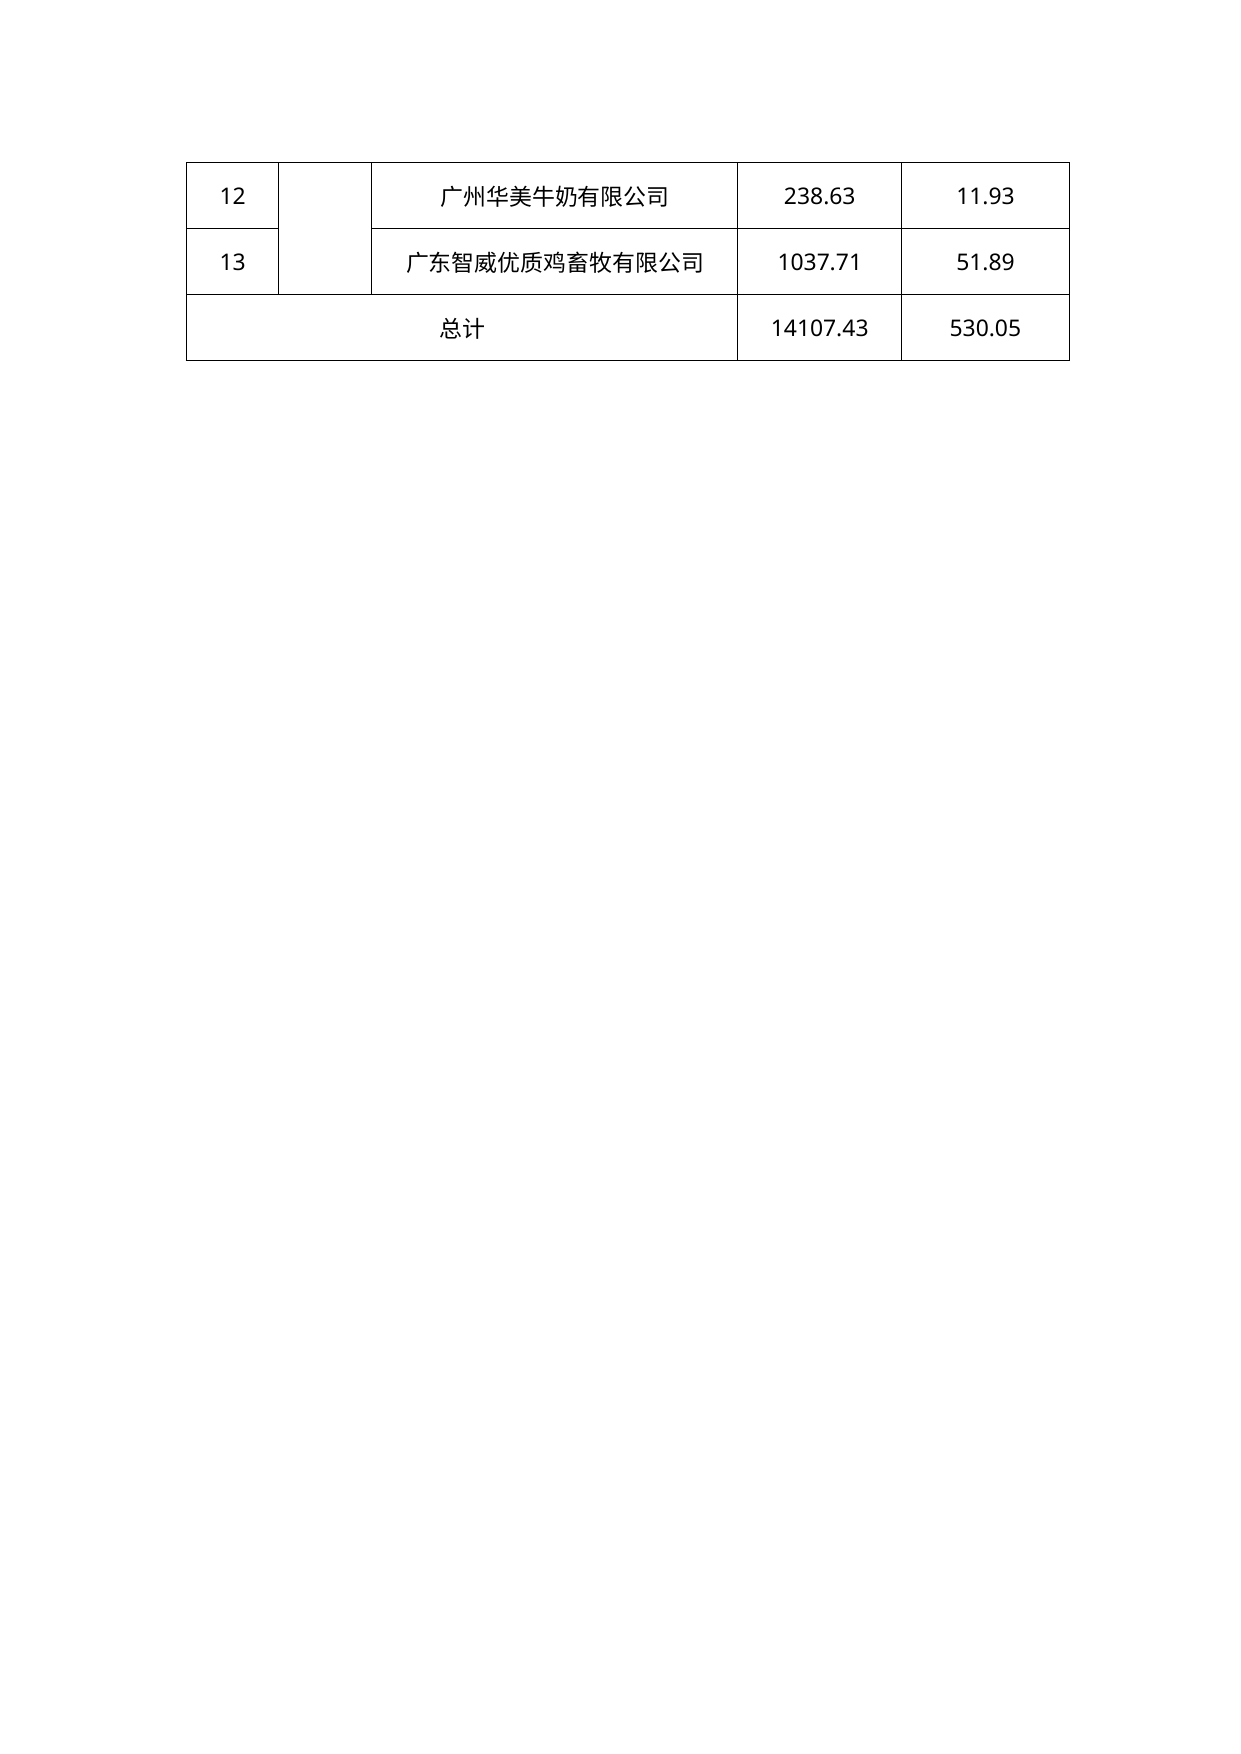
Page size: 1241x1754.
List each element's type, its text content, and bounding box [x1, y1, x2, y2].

table_cell 广州华美牛奶有限公司 [372, 163, 737, 228]
table_cell 51.89 [902, 229, 1069, 294]
table_cell 14107.43 [738, 295, 901, 360]
table_cell 12 [187, 163, 278, 228]
table_cell 广东智威优质鸡畜牧有限公司 [372, 229, 737, 294]
table_cell 1037.71 [738, 229, 901, 294]
table_cell 13 [187, 229, 278, 294]
table_cell 530.05 [902, 295, 1069, 360]
table_cell 总计 [187, 295, 737, 360]
table_cell 238.63 [738, 163, 901, 228]
table_cell 11.93 [902, 163, 1069, 228]
